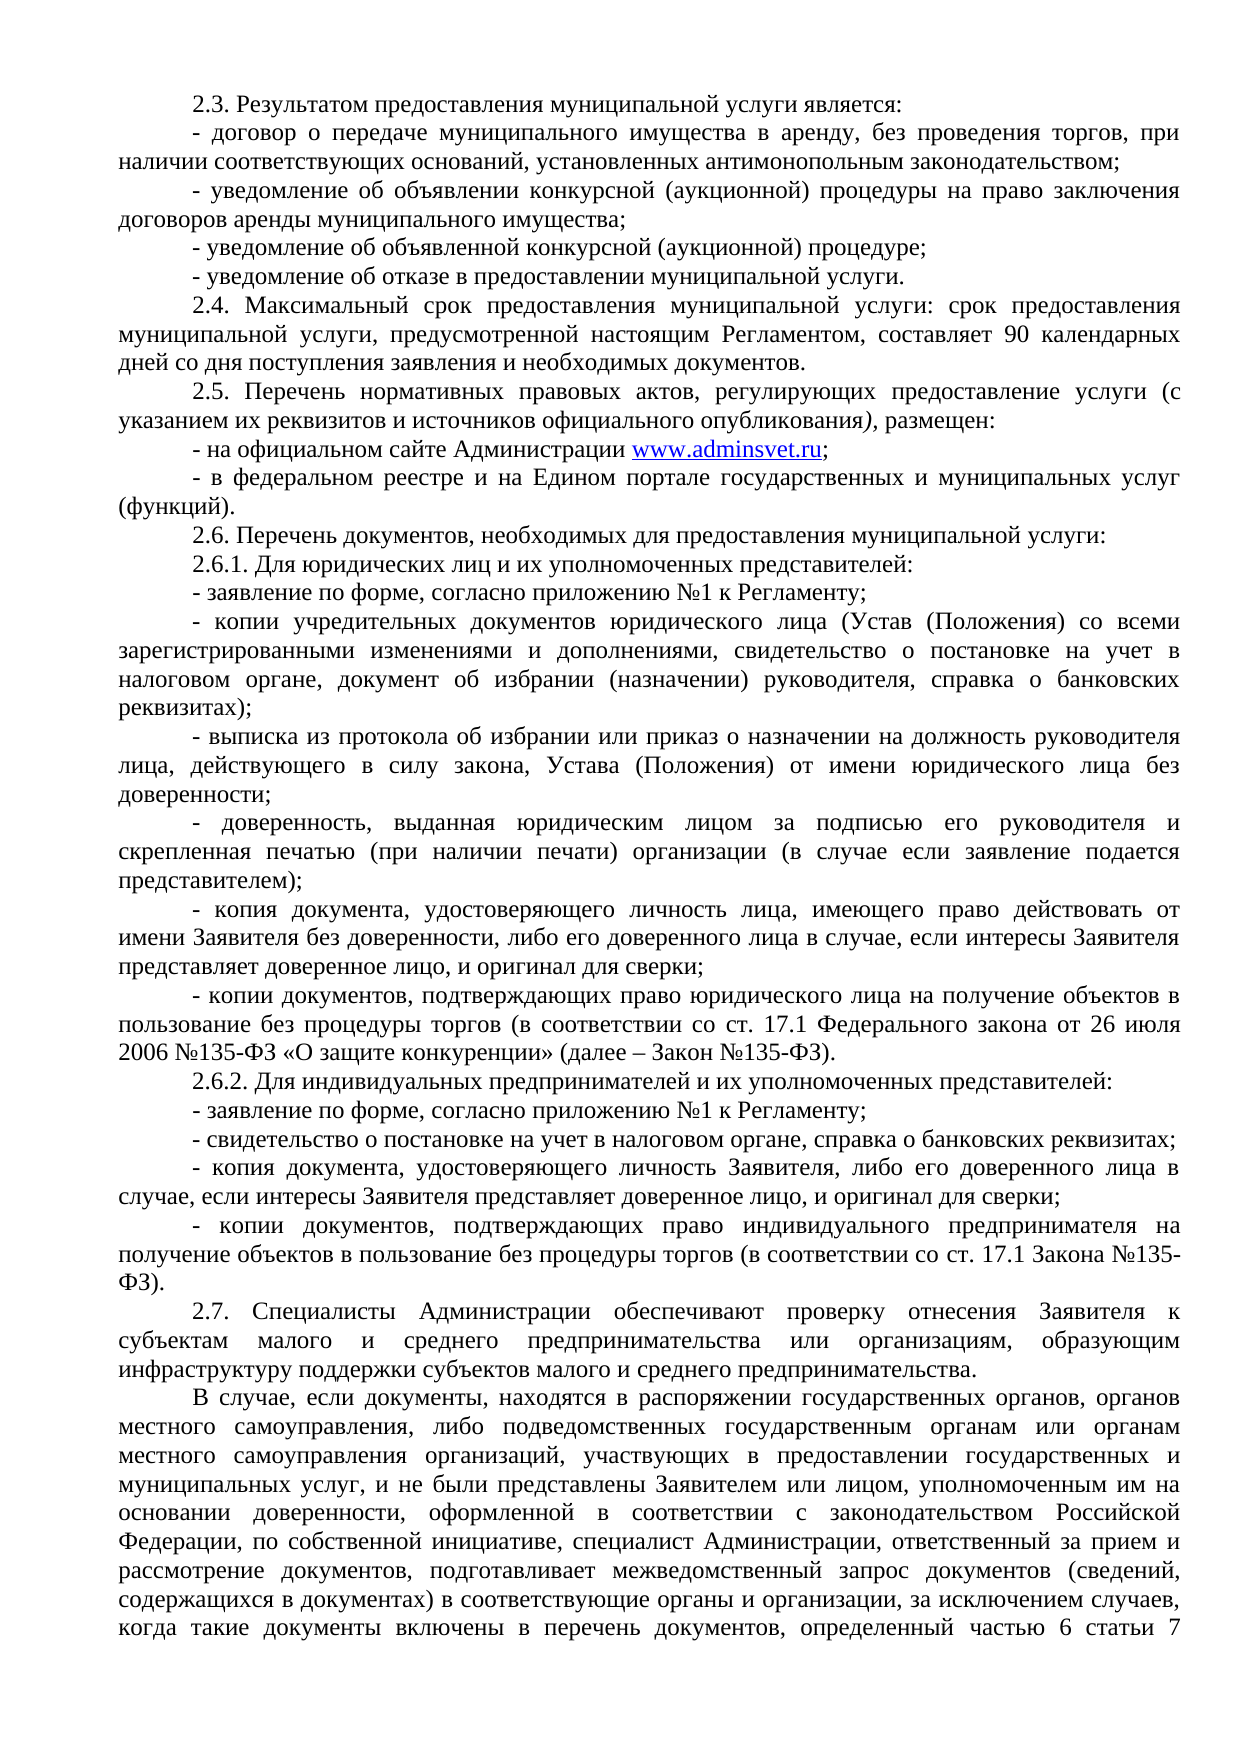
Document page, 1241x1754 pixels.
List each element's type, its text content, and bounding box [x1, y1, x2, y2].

text - заявление по форме, согласно приложению №1 к Регламенту; [118, 577, 1181, 606]
text - уведомление об объявлении конкурсной (аукционной) процедуры на право заключения договоров аренды муниципального имущества; [118, 175, 1181, 232]
text - договор о передаче муниципального имущества в аренду, без проведения торгов, при наличии соответствующих оснований, установленных антимонопольным законодательством; [118, 117, 1181, 175]
text 2.5. Перечень нормативных правовых актов, регулирующих предоставление услуги (с указанием их реквизитов и источников официального опубликования), размещен: [118, 376, 1181, 434]
text - копии документов, подтверждающих право индивидуального предпринимателя на получение объектов в пользование без процедуры торгов (в соответствии со ст. 17.1 Закона №135-ФЗ). [118, 1210, 1181, 1296]
text 2.6.2. Для индивидуальных предпринимателей и их уполномоченных представителей: [118, 1066, 1181, 1095]
text - уведомление об отказе в предоставлении муниципальной услуги. [118, 261, 1181, 290]
text 2.7. Специалисты Администрации обеспечивают проверку отнесения Заявителя к субъектам малого и среднего предпринимательства или организациям, образующим инфраструктуру поддержки субъектов малого и среднего предпринимательства. [118, 1296, 1181, 1382]
text - доверенность, выданная юридическим лицом за подписью его руководителя и скрепленная печатью (при наличии печати) организации (в случае если заявление подается представителем); [118, 807, 1181, 894]
text - свидетельство о постановке на учет в налоговом органе, справка о банковских реквизитах; [118, 1124, 1181, 1152]
text - на официальном сайте Администрации www.adminsvet.ru; [118, 434, 1181, 462]
text - копия документа, удостоверяющего личность Заявителя, либо его доверенного лица в случае, если интересы Заявителя представляет доверенное лицо, и оригинал для сверки; [118, 1152, 1181, 1210]
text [118, 1382, 1181, 1641]
text - уведомление об объявленной конкурсной (аукционной) процедуре; [118, 232, 1181, 261]
text - копии учредительных документов юридического лица (Устав (Положения) со всеми зарегистрированными изменениями и дополнениями, свидетельство о постановке на учет в налоговом органе, документ об избрании (назначении) руководителя, справка о банковских реквизитах); [118, 606, 1181, 721]
text 2.4. Максимальный срок предоставления муниципальной услуги: срок предоставления муниципальной услуги, предусмотренной настоящим Регламентом, составляет 90 календарных дней со дня поступления заявления и необходимых документов. [118, 290, 1181, 376]
text 2.6.1. Для юридических лиц и их уполномоченных представителей: [118, 549, 1181, 577]
text - копии документов, подтверждающих право юридического лица на получение объектов в пользование без процедуры торгов (в соответствии со ст. 17.1 Федерального закона от 26 июля 2006 №135-ФЗ «О защите конкуренции» (далее – Закон №135-ФЗ). [118, 980, 1181, 1066]
text - в федеральном реестре и на Едином портале государственных и муниципальных услуг (функций). [118, 462, 1181, 520]
text - выписка из протокола об избрании или приказ о назначении на должность руководителя лица, действующего в силу закона, Устава (Положения) от имени юридического лица без доверенности; [118, 721, 1181, 807]
text - заявление по форме, согласно приложению №1 к Регламенту; [118, 1095, 1181, 1124]
text 2.3. Результатом предоставления муниципальной услуги является: [118, 89, 1181, 117]
text - копия документа, удостоверяющего личность лица, имеющего право действовать от имени Заявителя без доверенности, либо его доверенного лица в случае, если интересы Заявителя представляет доверенное лицо, и оригинал для сверки; [118, 894, 1181, 980]
text 2.6. Перечень документов, необходимых для предоставления муниципальной услуги: [118, 520, 1181, 549]
